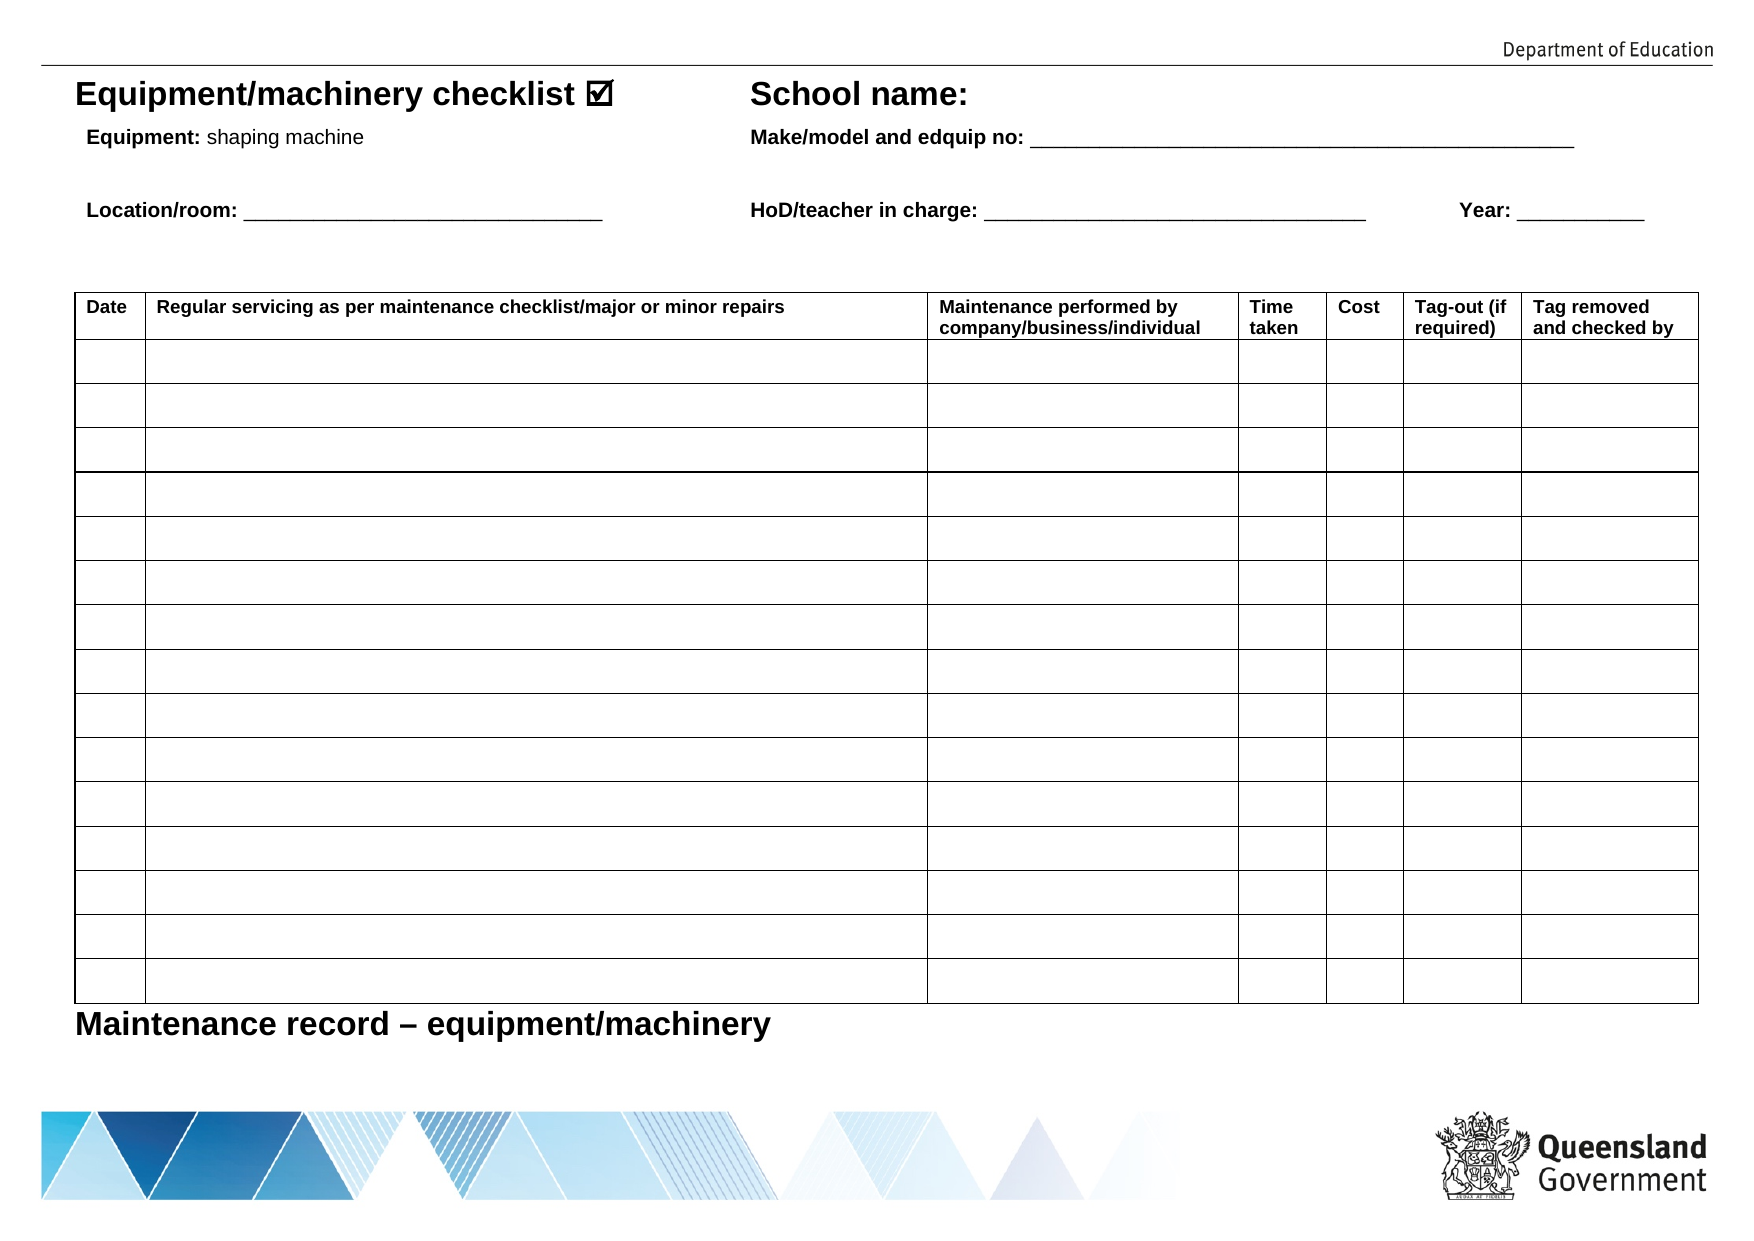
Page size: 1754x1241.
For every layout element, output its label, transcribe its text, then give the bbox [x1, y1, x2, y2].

table_cell [1327, 915, 1403, 958]
table_cell [146, 473, 927, 516]
table_cell [1239, 915, 1326, 958]
table_cell [76, 340, 145, 383]
table_cell [146, 738, 927, 781]
table_cell [146, 605, 927, 648]
table_cell [1327, 959, 1403, 1003]
table_cell [1404, 340, 1521, 383]
table_cell [76, 871, 145, 914]
table_cell [928, 738, 1238, 781]
table_cell [1239, 738, 1326, 781]
table_header Tag removed and checked by [1522, 293, 1698, 338]
table_cell [1404, 650, 1521, 693]
table_cell [146, 782, 927, 826]
picture [0, 0, 1754, 83]
table_cell [1522, 959, 1698, 1003]
table_cell [146, 694, 927, 737]
table_cell [1404, 561, 1521, 604]
table_cell [1522, 650, 1698, 693]
table_cell [1522, 428, 1698, 471]
table_cell [1404, 428, 1521, 471]
table_cell [1522, 605, 1698, 648]
table_cell [1404, 871, 1521, 914]
table_cell [146, 428, 927, 471]
subtitle Maintenance record – equipment/machinery [75, 1004, 1679, 1042]
table_header Maintenance performed by company/business/individual [928, 293, 1238, 338]
table_cell [1404, 738, 1521, 781]
table_cell [1239, 959, 1326, 1003]
table_header Time taken [1239, 293, 1326, 338]
table_cell [1522, 694, 1698, 737]
picture [0, 1081, 1747, 1241]
table_cell [1522, 384, 1698, 427]
table_cell [928, 915, 1238, 958]
table_cell [146, 871, 927, 914]
table_cell [1327, 384, 1403, 427]
table_cell [1327, 517, 1403, 560]
table_cell [928, 384, 1238, 427]
table_cell [1327, 340, 1403, 383]
table_cell [928, 605, 1238, 648]
table_cell [928, 694, 1238, 737]
table_cell [76, 384, 145, 427]
table_cell [1327, 605, 1403, 648]
table_cell [1404, 605, 1521, 648]
table_cell [1239, 871, 1326, 914]
table_header Regular servicing as per maintenance checklist/major or minor repairs [146, 293, 927, 338]
table_cell [1327, 473, 1403, 516]
table_cell [1327, 782, 1403, 826]
table_cell [76, 782, 145, 826]
table_cell [1522, 915, 1698, 958]
table_cell [1327, 561, 1403, 604]
table_cell [76, 738, 145, 781]
table_cell [1239, 561, 1326, 604]
table_cell [1522, 827, 1698, 870]
table_cell [928, 871, 1238, 914]
table_cell [1239, 428, 1326, 471]
table_cell [1327, 650, 1403, 693]
table_cell [928, 959, 1238, 1003]
table_cell [146, 959, 927, 1003]
table_cell [1522, 871, 1698, 914]
table_cell [1404, 959, 1521, 1003]
table_cell [1522, 782, 1698, 826]
table_cell [1239, 340, 1326, 383]
table_cell [76, 650, 145, 693]
table_cell [1239, 827, 1326, 870]
table_cell [1404, 517, 1521, 560]
table_cell [1522, 561, 1698, 604]
table_cell [76, 473, 145, 516]
table_cell [1239, 473, 1326, 516]
table_cell [1327, 827, 1403, 870]
table_cell [1239, 384, 1326, 427]
table_cell [76, 915, 145, 958]
table_cell [146, 827, 927, 870]
table_cell [1522, 517, 1698, 560]
table_header Tag-out (if required) [1404, 293, 1521, 338]
table_cell [76, 694, 145, 737]
table_cell [76, 428, 145, 471]
table_header Cost [1327, 293, 1403, 338]
table_cell [76, 959, 145, 1003]
table_cell [928, 340, 1238, 383]
table_cell [1327, 871, 1403, 914]
table_cell [1522, 340, 1698, 383]
table_cell [1239, 694, 1326, 737]
table_cell [76, 561, 145, 604]
table_cell [1327, 694, 1403, 737]
table_cell [1239, 605, 1326, 648]
table_cell [928, 517, 1238, 560]
table_cell [1404, 827, 1521, 870]
table_cell [1404, 782, 1521, 826]
table_cell [928, 473, 1238, 516]
table_cell [1522, 473, 1698, 516]
table_cell [928, 561, 1238, 604]
table_cell [1327, 738, 1403, 781]
table_cell [1327, 428, 1403, 471]
table_cell [928, 428, 1238, 471]
table_cell [1404, 915, 1521, 958]
table_cell [1404, 473, 1521, 516]
table_cell [928, 827, 1238, 870]
table_cell [1239, 517, 1326, 560]
table_header Date [76, 293, 145, 338]
table_cell [1239, 650, 1326, 693]
table_cell [146, 384, 927, 427]
table_cell [146, 340, 927, 383]
table_cell [146, 561, 927, 604]
table_cell [928, 782, 1238, 826]
table_cell [928, 650, 1238, 693]
table_cell [146, 915, 927, 958]
table_cell [76, 827, 145, 870]
table_cell [1522, 738, 1698, 781]
table_cell [146, 517, 927, 560]
table_cell [76, 605, 145, 648]
table_cell [146, 650, 927, 693]
table_cell [76, 517, 145, 560]
table_cell [1404, 694, 1521, 737]
table_cell [1404, 384, 1521, 427]
table_cell [1239, 782, 1326, 826]
